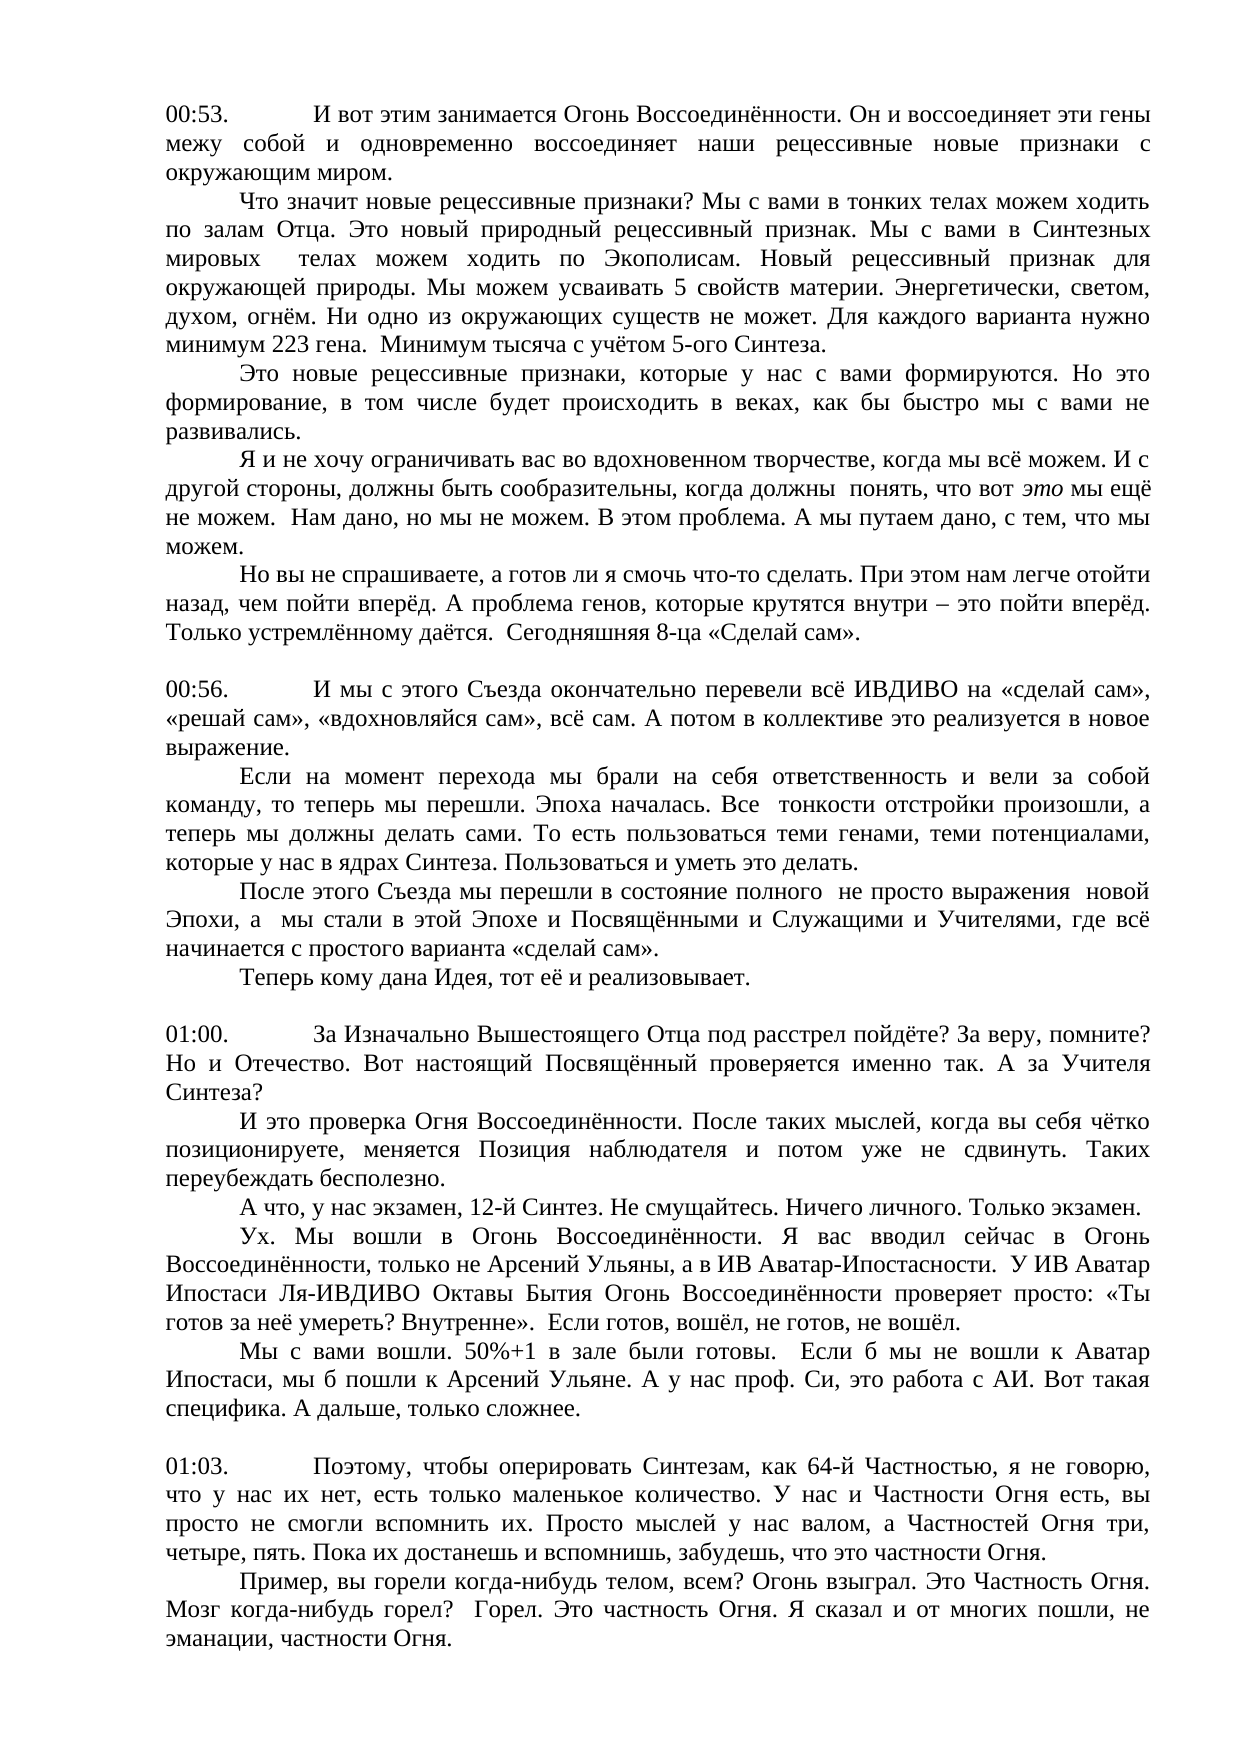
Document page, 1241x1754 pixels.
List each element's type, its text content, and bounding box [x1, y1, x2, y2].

text 00:56. И мы с этого Съезда окончательно перевели всё ИВДИВО на «сделай сам», «решай сам», «вдохновляйся сам», всё сам. А потом в коллективе это реализуется в новое выражение. [165, 674, 1152, 761]
text 00:53. И вот этим занимается Огонь Воссоединённости. Он и воссоединяет эти гены межу собой и одновременно воссоединяет наши рецессивные новые признаки с окружающим миром. [165, 99, 1152, 186]
text 01:00. За Изначально Вышестоящего Отца под расстрел пойдёте? За веру, помните? Но и Отечество. Вот настоящий Посвящённый проверяется именно так. А за Учителя Синтеза? [165, 1019, 1152, 1106]
text Это новые рецессивные признаки, которые у нас с вами формируются. Но это формирование, в том числе будет происходить в веках, как бы быстро мы с вами не развивались. [165, 358, 1152, 444]
text И это проверка Огня Воссоединённости. После таких мыслей, когда вы себя чётко позиционируете, меняется Позиция наблюдателя и потом уже не сдвинуть. Таких переубеждать бесполезно. [165, 1106, 1152, 1192]
text Пример, вы горели когда-нибудь телом, всем? Огонь взыграл. Это Частность Огня. Мозг когда-нибудь горел? Горел. Это частность Огня. Я сказал и от многих пошли, не эманации, частности Огня. [165, 1566, 1152, 1652]
text 01:03. Поэтому, чтобы оперировать Синтезам, как 64-й Частностью, я не говорю, что у нас их нет, есть только маленькое количество. У нас и Частности Огня есть, вы просто не смогли вспомнить их. Просто мыслей у нас валом, а Частностей Огня три, четыре, пять. Пока их достанешь и вспомнишь, забудешь, что это частности Огня. [165, 1451, 1152, 1566]
text Я и не хочу ограничивать вас во вдохновенном творчестве, когда мы всё можем. И с другой стороны, должны быть сообразительны, когда должны понять, что вот это мы ещё не можем. Нам дано, но мы не можем. В этом проблема. А мы путаем дано, с тем, что мы можем. [165, 444, 1152, 559]
text Но вы не спрашиваете, а готов ли я смочь что-то сделать. При этом нам легче отойти назад, чем пойти вперёд. А проблема генов, которые крутятся внутри – это пойти вперёд. Только устремлённому даётся. Сегодняшняя 8-ца «Сделай сам». [165, 559, 1152, 646]
text Теперь кому дана Идея, тот её и реализовывает. [165, 962, 1152, 991]
text Мы с вами вошли. 50%+1 в зале были готовы. Если б мы не вошли к Аватар Ипостаси, мы б пошли к Арсений Ульяне. А у нас проф. Си, это работа с АИ. Вот такая специфика. А дальше, только сложнее. [165, 1336, 1152, 1422]
text Что значит новые рецессивные признаки? Мы с вами в тонких телах можем ходить по залам Отца. Это новый природный рецессивный признак. Мы с вами в Синтезных мировых телах можем ходить по Экополисам. Новый рецессивный признак для окружающей природы. Мы можем усваивать 5 свойств материи. Энергетически, светом, духом, огнём. Ни одно из окружающих существ не может. Для каждого варианта нужно минимум 223 гена. Минимум тысяча с учётом 5-ого Синтеза. [165, 186, 1152, 358]
text Если на момент перехода мы брали на себя ответственность и вели за собой команду, то теперь мы перешли. Эпоха началась. Все тонкости отстройки произошли, а теперь мы должны делать сами. То есть пользоваться теми генами, теми потенциалами, которые у нас в ядрах Синтеза. Пользоваться и уметь это делать. [165, 761, 1152, 876]
text А что, у нас экзамен, 12-й Синтез. Не смущайтесь. Ничего личного. Только экзамен. [165, 1192, 1152, 1221]
text После этого Съезда мы перешли в состояние полного не просто выражения новой Эпохи, а мы стали в этой Эпохе и Посвящёнными и Служащими и Учителями, где всё начинается с простого варианта «сделай сам». [165, 876, 1152, 962]
text Ух. Мы вошли в Огонь Воссоединённости. Я вас вводил сейчас в Огонь Воссоединённости, только не Арсений Ульяны, а в ИВ Аватар-Ипостасности. У ИВ Аватар Ипостаси Ля-ИВДИВО Октавы Бытия Огонь Воссоединённости проверяет просто: «Ты готов за неё умереть? Внутренне». Если готов, вошёл, не готов, не вошёл. [165, 1221, 1152, 1336]
